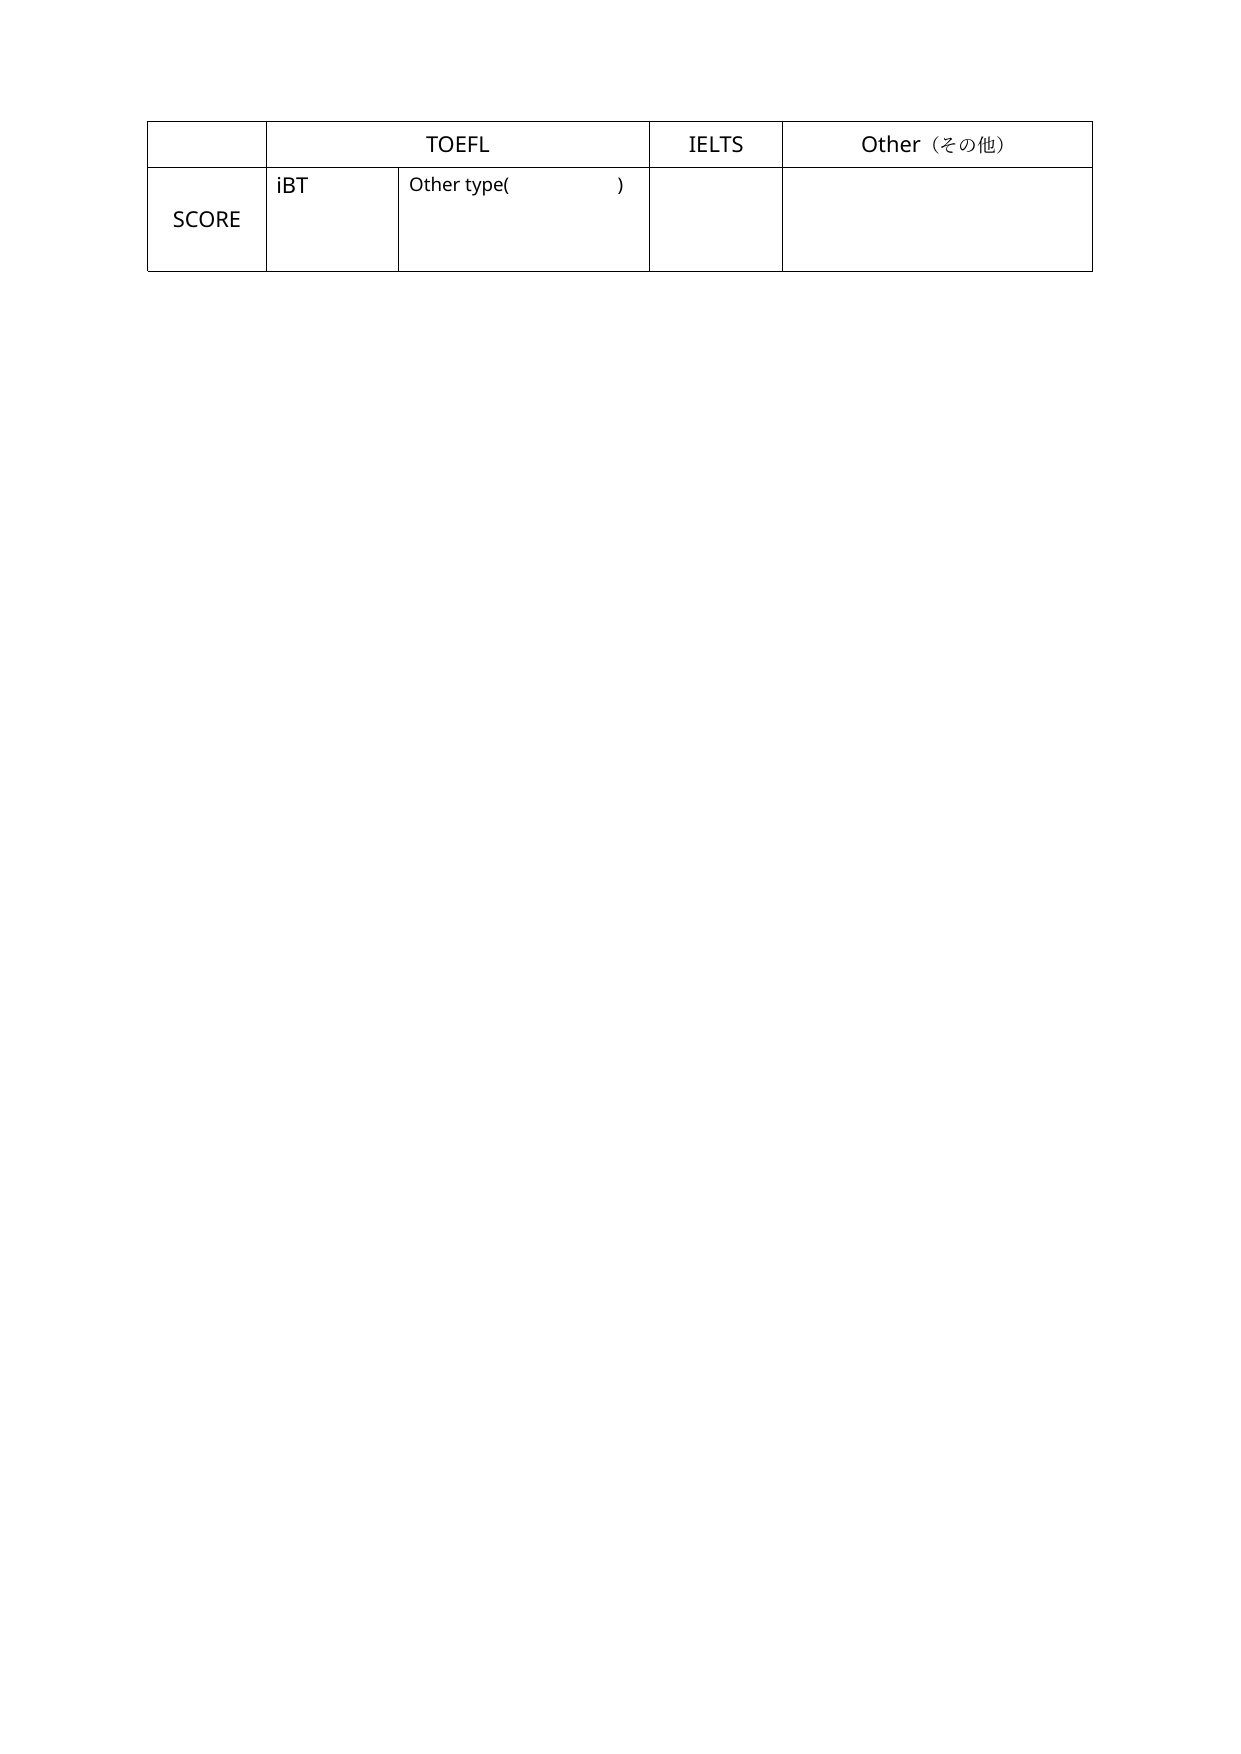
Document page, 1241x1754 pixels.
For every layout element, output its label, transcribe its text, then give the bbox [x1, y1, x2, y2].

table_cell [650, 168, 782, 271]
table_cell Other type( ) [399, 168, 649, 271]
table_header Other（その他） [783, 122, 1092, 167]
table_cell SCORE [148, 168, 266, 271]
table_cell [783, 168, 1092, 271]
table_header TOEFL [267, 122, 649, 167]
table_header [148, 122, 266, 167]
table_cell iBT [267, 168, 398, 271]
table_header IELTS [650, 122, 782, 167]
